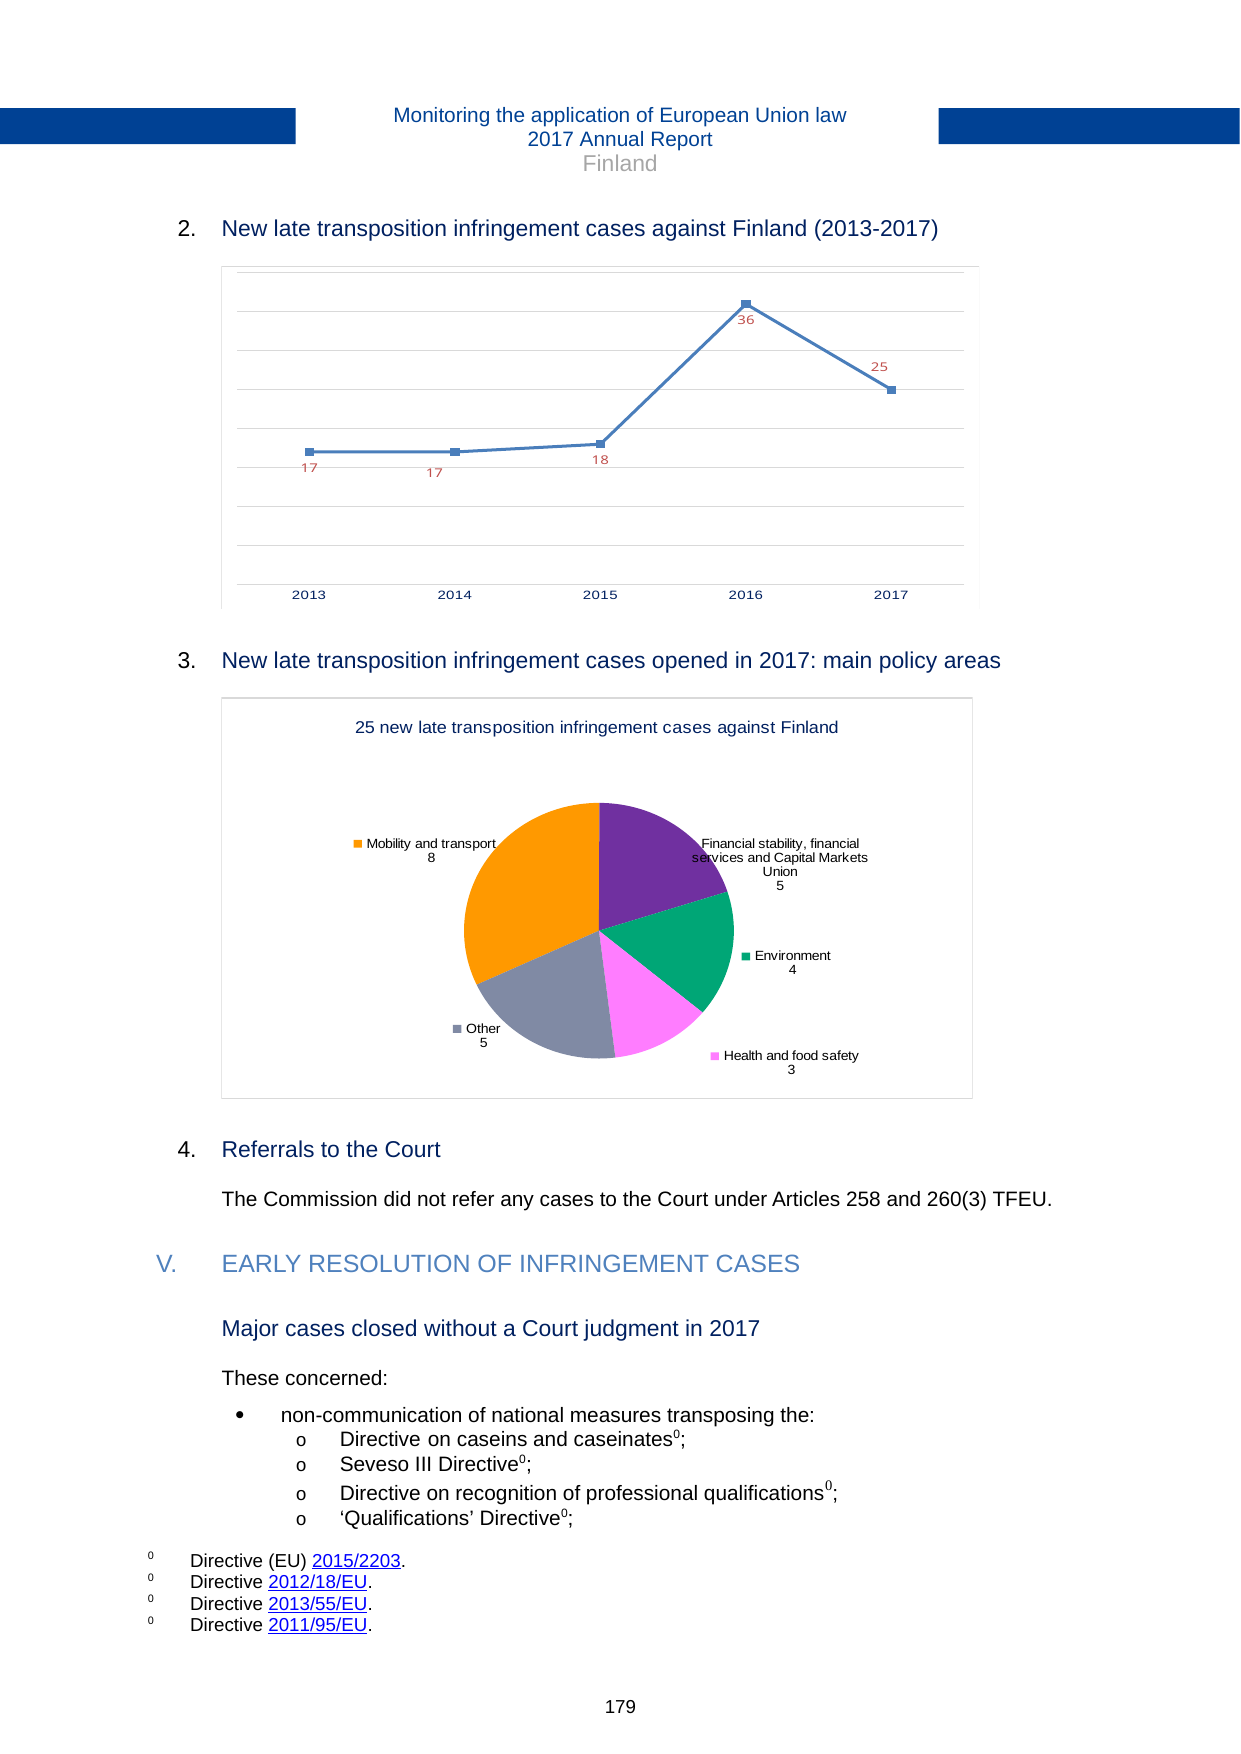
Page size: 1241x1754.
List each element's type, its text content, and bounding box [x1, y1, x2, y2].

list New late transposition infringement cases against Finland (2013-2017) [177, 215, 1093, 241]
list Directive on recognition of professional qualifications; [295, 1477, 1093, 1506]
list New late transposition infringement cases opened in 2017: main policy areas [177, 647, 1093, 673]
text non-communication of national measures transposing the: [236, 1403, 1093, 1427]
text Major cases closed without a Court judgment in 2017 [221, 1315, 1093, 1341]
text The Commission did not refer any cases to the Court under Articles 258 and 260(3) TFEU. [221, 1187, 1093, 1211]
list Seveso III Directive; [295, 1452, 1093, 1477]
list Referrals to the Court [177, 1136, 1093, 1162]
list Directive on caseins and caseinates; [295, 1427, 1093, 1452]
list EARLY RESOLUTION OF INFRINGEMENT CASES [177, 1249, 1093, 1277]
list ‘Qualifications’ Directive; [295, 1506, 1093, 1531]
text These concerned: [148, 1366, 1093, 1390]
